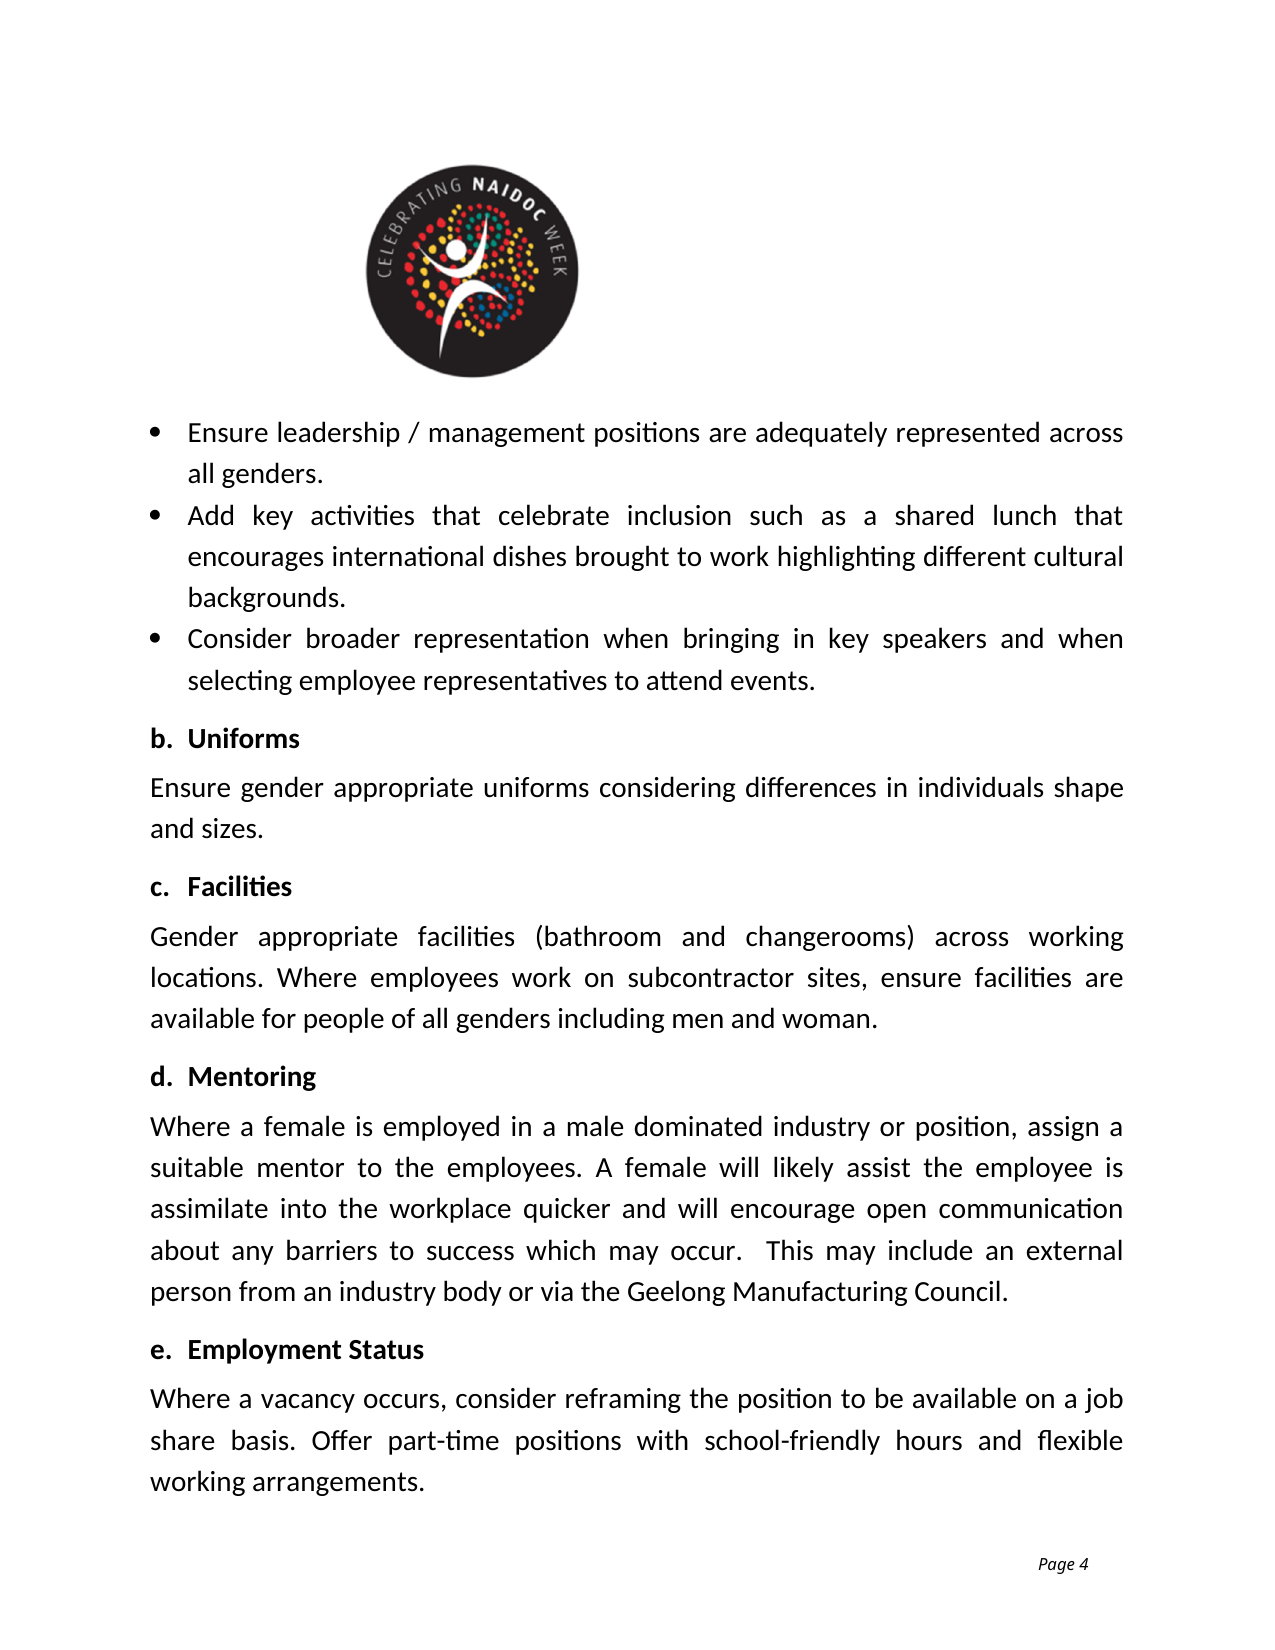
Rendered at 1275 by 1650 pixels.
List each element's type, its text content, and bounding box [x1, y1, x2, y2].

list Consider broader representation when bringing in key speakers and when selecting employee representatives to attend events. [150, 621, 1125, 697]
text Where a vacancy occurs, consider reframing the position to be available on a job share basis. Offer part-time positions with school-friendly hours and flexible working arrangements. [150, 1381, 1125, 1499]
subtitle Mentoring [150, 1058, 1125, 1094]
text Gender appropriate facilities (bathroom and changerooms) across working locations. Where employees work on subcontractor sites, ensure facilities are available for people of all genders including men and woman. [150, 918, 1125, 1036]
text Ensure gender appropriate uniforms considering differences in individuals shape and sizes. [150, 769, 1125, 846]
subtitle Uniforms [150, 720, 1125, 755]
picture [328, 150, 607, 392]
subtitle Facilities [150, 868, 1125, 904]
text Where a female is employed in a male dominated industry or position, assign a suitable mentor to the employees. A female will likely assist the employee is assimilate into the workplace quicker and will encourage open communication about any barriers to success which may occur. This may include an external person from an industry body or via the Geelong Manufacturing Council. [150, 1108, 1125, 1309]
list Ensure leadership / management positions are adequately represented across all genders. [150, 414, 1125, 491]
subtitle Employment Status [150, 1331, 1125, 1367]
list Add key activities that celebrate inclusion such as a shared lunch that encourages international dishes brought to work highlighting different cultural backgrounds. [150, 497, 1125, 615]
